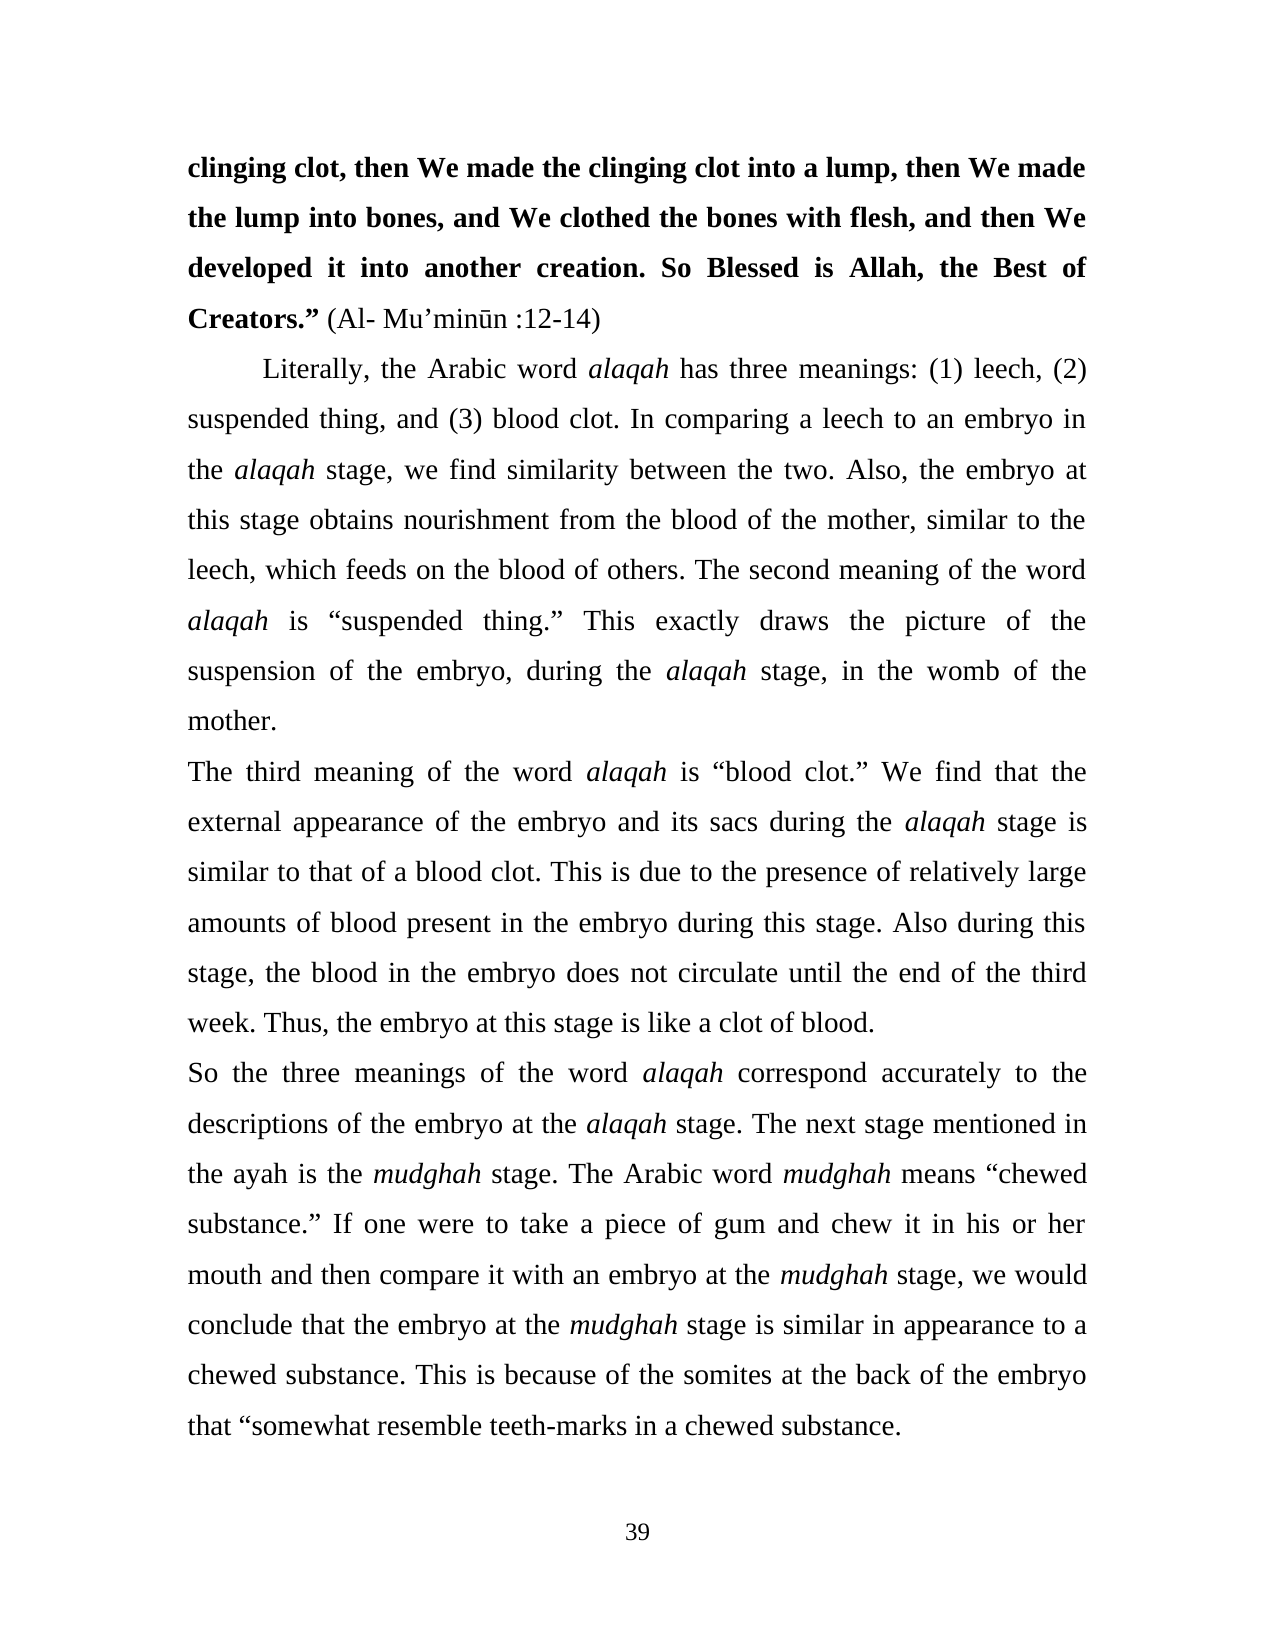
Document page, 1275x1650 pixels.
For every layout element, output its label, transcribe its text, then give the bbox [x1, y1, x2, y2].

text So the three meanings of the word alaqah correspond accurately to the descriptions of the embryo at the alaqah stage. The next stage mentioned in the ayah is the mudghah stage. The Arabic word mudghah means “chewed substance.” If one were to take a piece of gum and chew it in his or her mouth and then compare it with an embryo at the mudghah stage, we would conclude that the embryo at the mudghah stage is similar in appearance to a chewed substance. This is because of the somites at the back of the embryo that “somewhat resemble teeth-marks in a chewed substance. [187, 1056, 1087, 1441]
text The third meaning of the word alaqah is “blood clot.” We find that the external appearance of the embryo and its sacs during the alaqah stage is similar to that of a blood clot. This is due to the presence of relatively large amounts of blood present in the embryo during this stage. Also during this stage, the blood in the embryo does not circulate until the end of the third week. Thus, the embryo at this stage is like a clot of blood. [187, 754, 1087, 1039]
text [187, 150, 1087, 334]
text Literally, the Arabic word alaqah has three meanings: (1) leech, (2) suspended thing, and (3) blood clot. In comparing a leech to an embryo in the alaqah stage, we find similarity between the two. Also, the embryo at this stage obtains nourishment from the blood of the mother, similar to the leech, which feeds on the blood of others. The second meaning of the word alaqah is “suspended thing.” This exactly draws the picture of the suspension of the embryo, during the alaqah stage, in the womb of the mother. [187, 351, 1087, 737]
